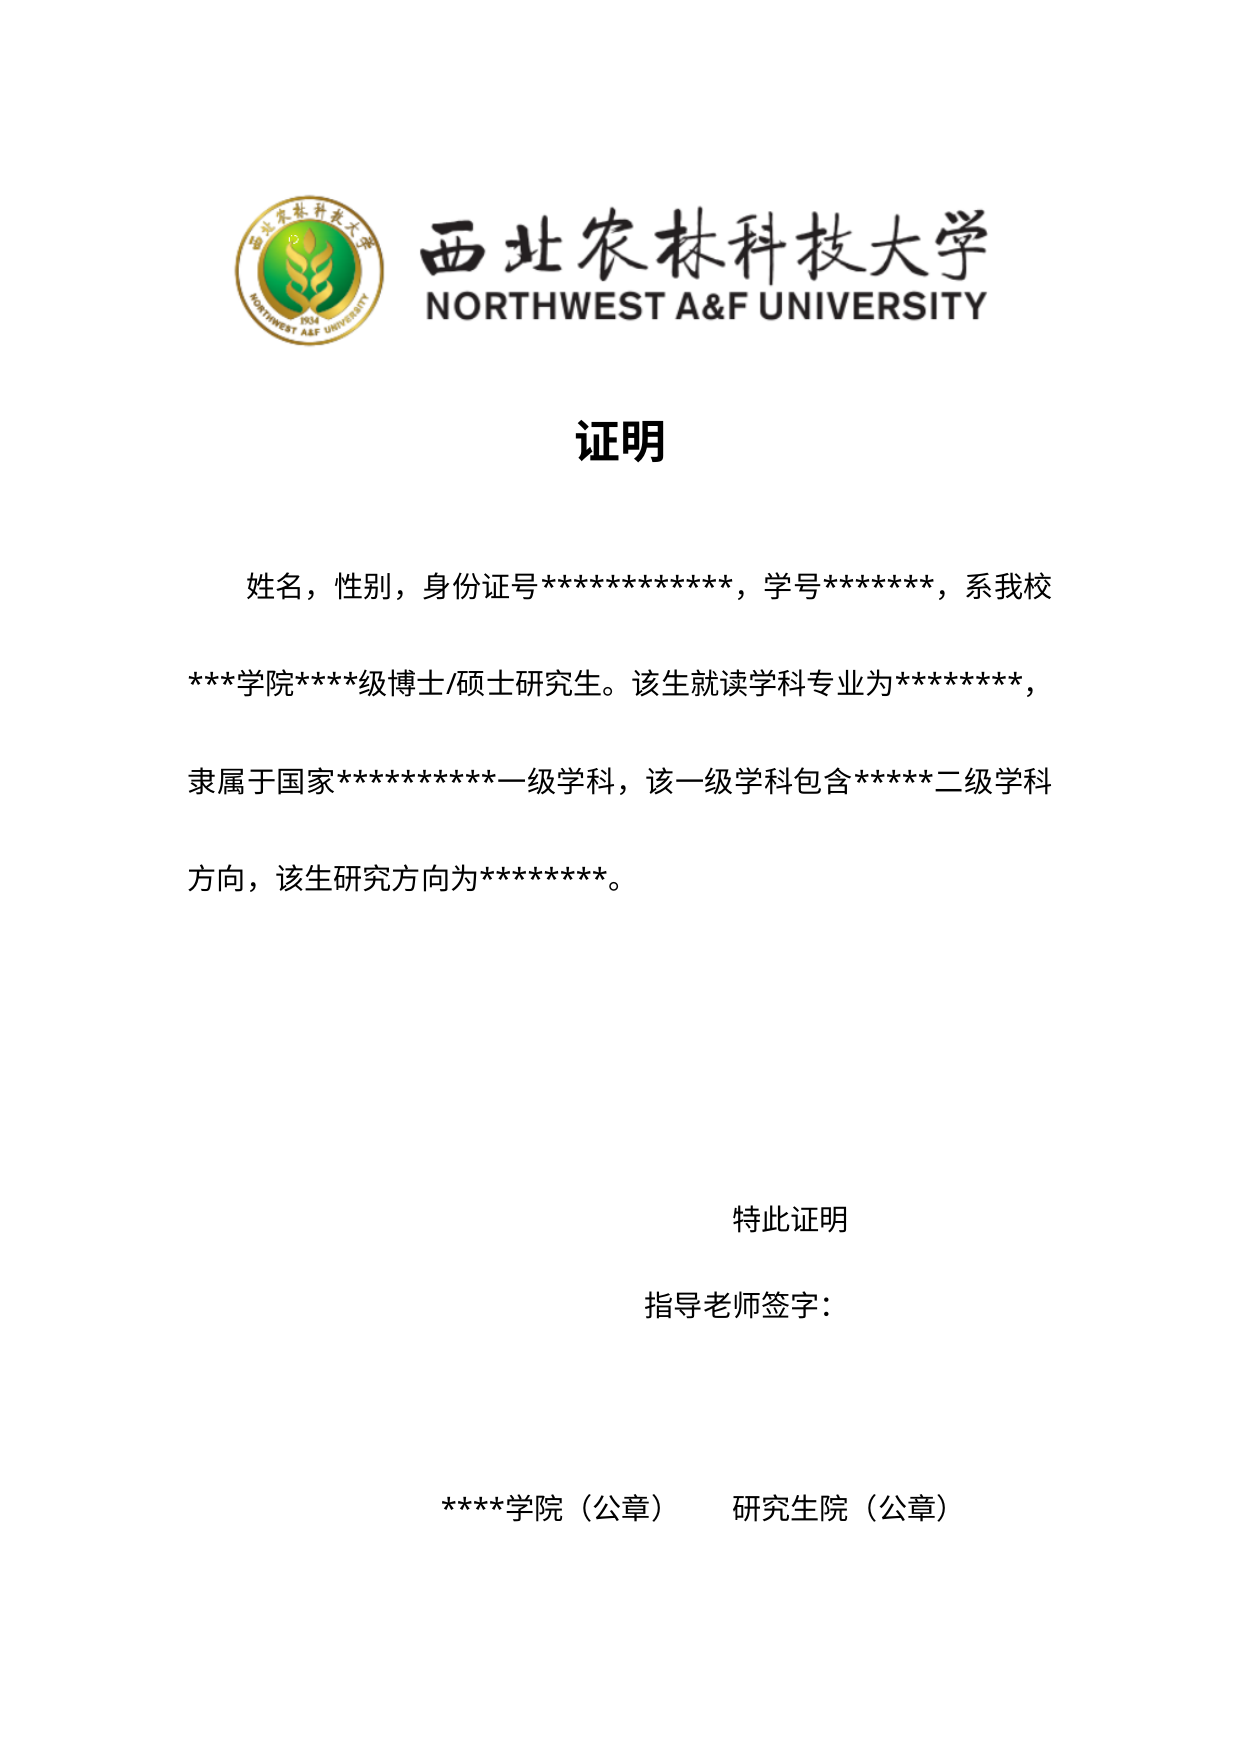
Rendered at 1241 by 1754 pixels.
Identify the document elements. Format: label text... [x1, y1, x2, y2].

picture [187, 162, 1053, 379]
text 姓名，性别，身份证号************，学号*******，系我校***学院****级博士/硕士研究生。该生就读学科专业为********，隶属于国家**********一级学科，该一级学科包含*****二级学科方向，该生研究方向为********。 [187, 552, 1053, 909]
text ****学院（公章） 研究生院（公章） [187, 1475, 965, 1540]
text 指导老师签字： [187, 1271, 848, 1336]
text 特此证明 [187, 1185, 848, 1250]
text 证明 [187, 389, 1053, 487]
